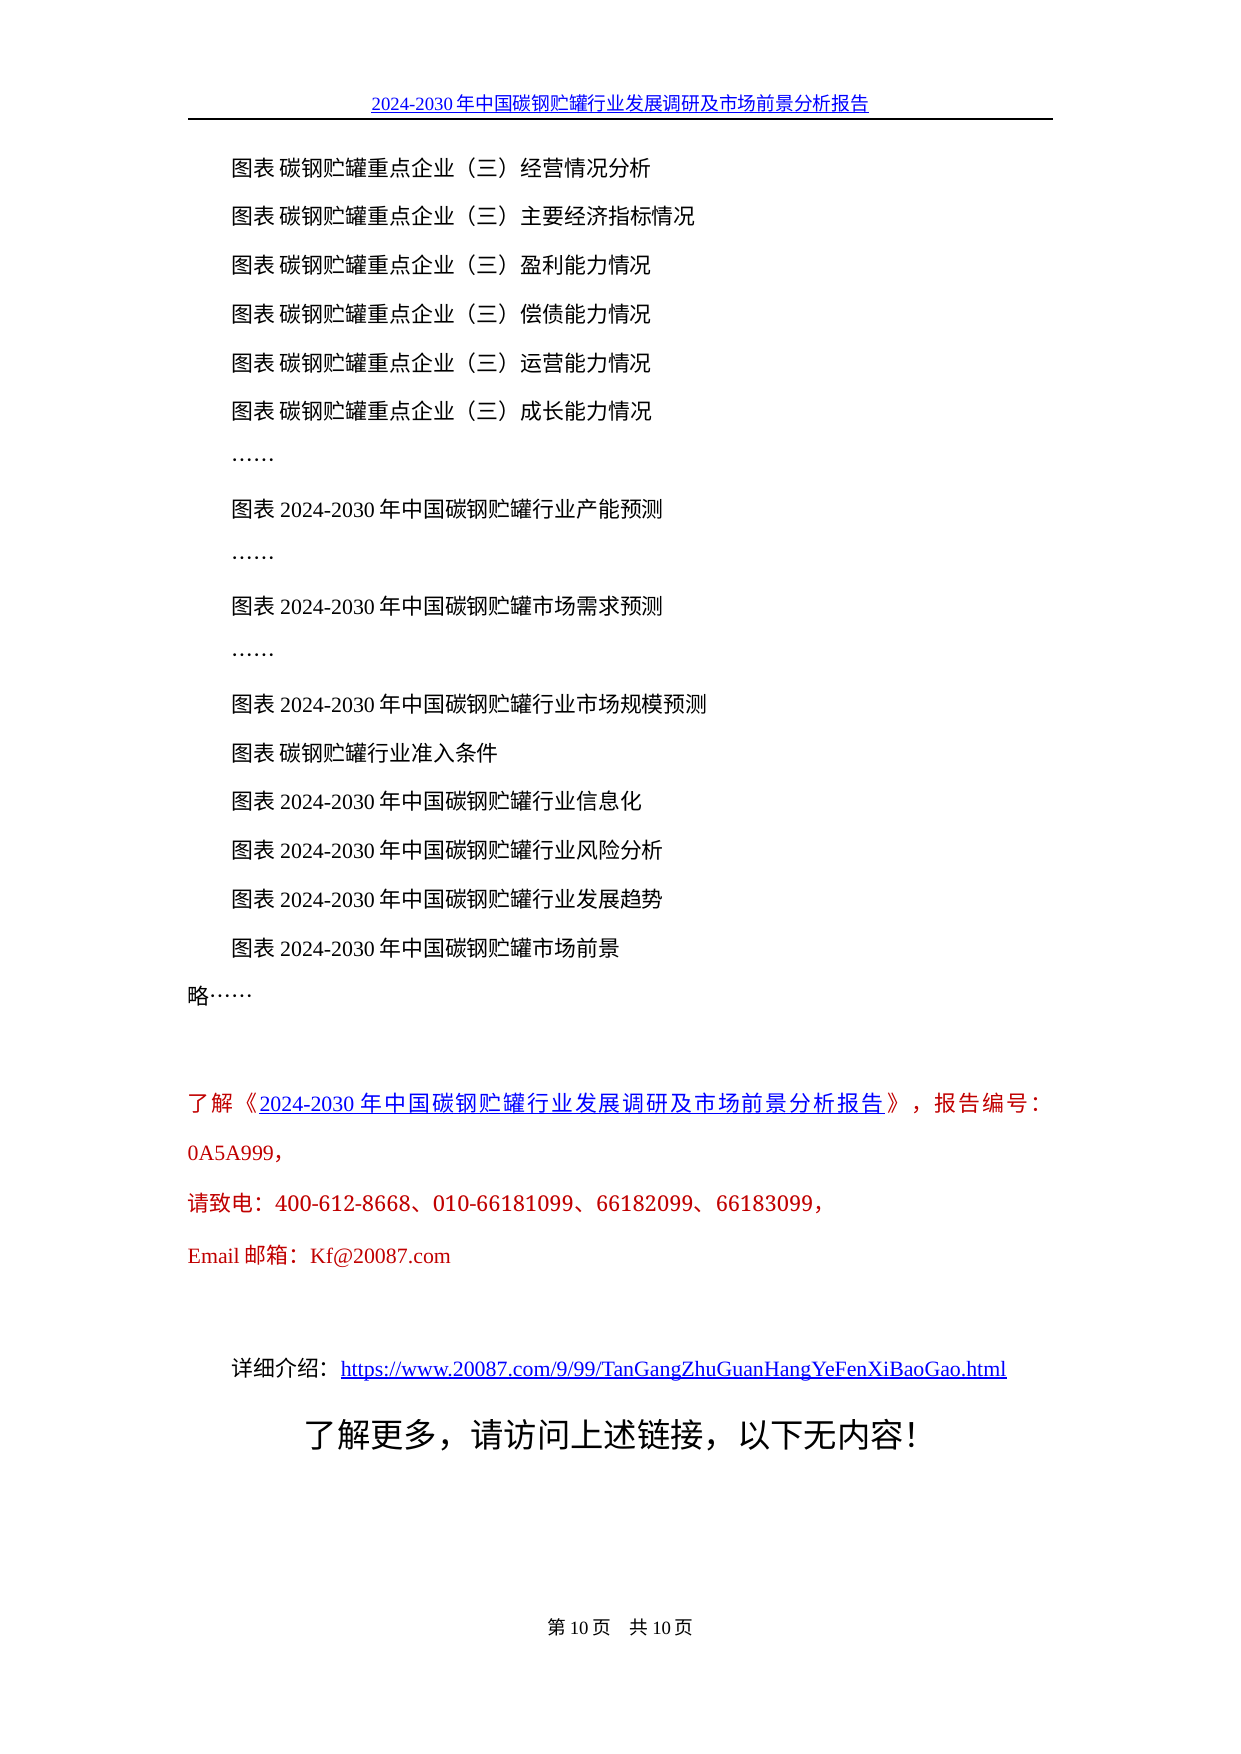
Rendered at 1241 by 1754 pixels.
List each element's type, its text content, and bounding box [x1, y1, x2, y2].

text 请致电：400-612-8668、010-66181099、66182099、66183099， [187, 1186, 1053, 1218]
title 了解更多，请访问上述链接，以下无内容！ [187, 1400, 1053, 1465]
text Email邮箱：Kf@20087.com [187, 1237, 1053, 1270]
text 了解《2024-2030年中国碳钢贮罐行业发展调研及市场前景分析报告》，报告编号：0A5A999， [187, 1085, 1053, 1167]
text 详细介绍：https://www.20087.com/9/99/TanGangZhuGuanHangYeFenXiBaoGao.html [187, 1350, 1053, 1383]
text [187, 150, 1053, 1011]
